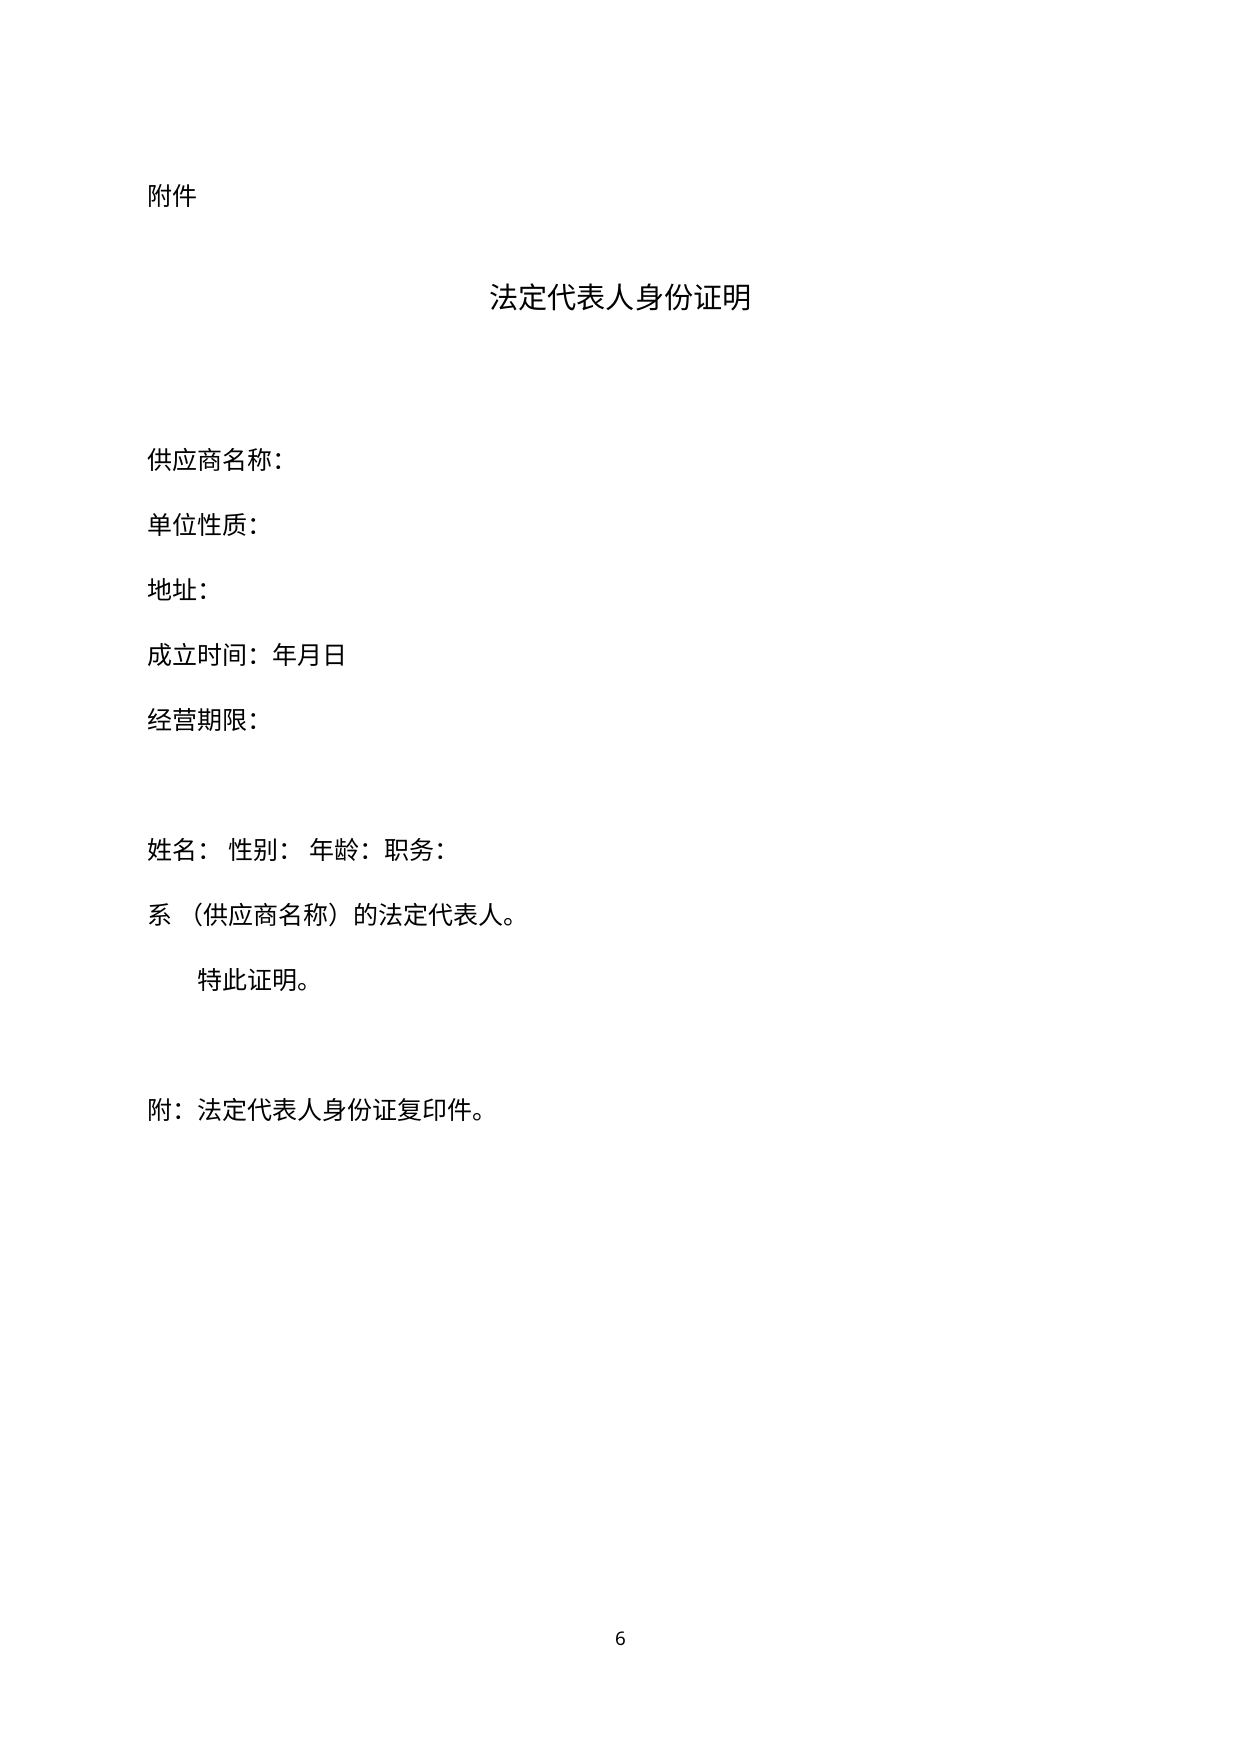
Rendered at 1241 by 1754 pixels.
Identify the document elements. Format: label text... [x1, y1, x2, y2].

text 单位性质： [148, 491, 1092, 556]
text 附：法定代表人身份证复印件。 [148, 1076, 1092, 1141]
text 经营期限： [148, 686, 1092, 751]
text 供应商名称： [148, 426, 1092, 491]
text 系 （供应商名称）的法定代表人。 [148, 881, 1092, 946]
text 法定代表人身份证明 [148, 263, 1092, 328]
text 特此证明。 [148, 946, 1092, 1011]
text 附件 [148, 162, 1143, 227]
text 成立时间：年月日 [148, 621, 1092, 686]
text 姓名： 性别： 年龄：职务： [148, 816, 1092, 881]
text 地址： [148, 556, 1092, 621]
